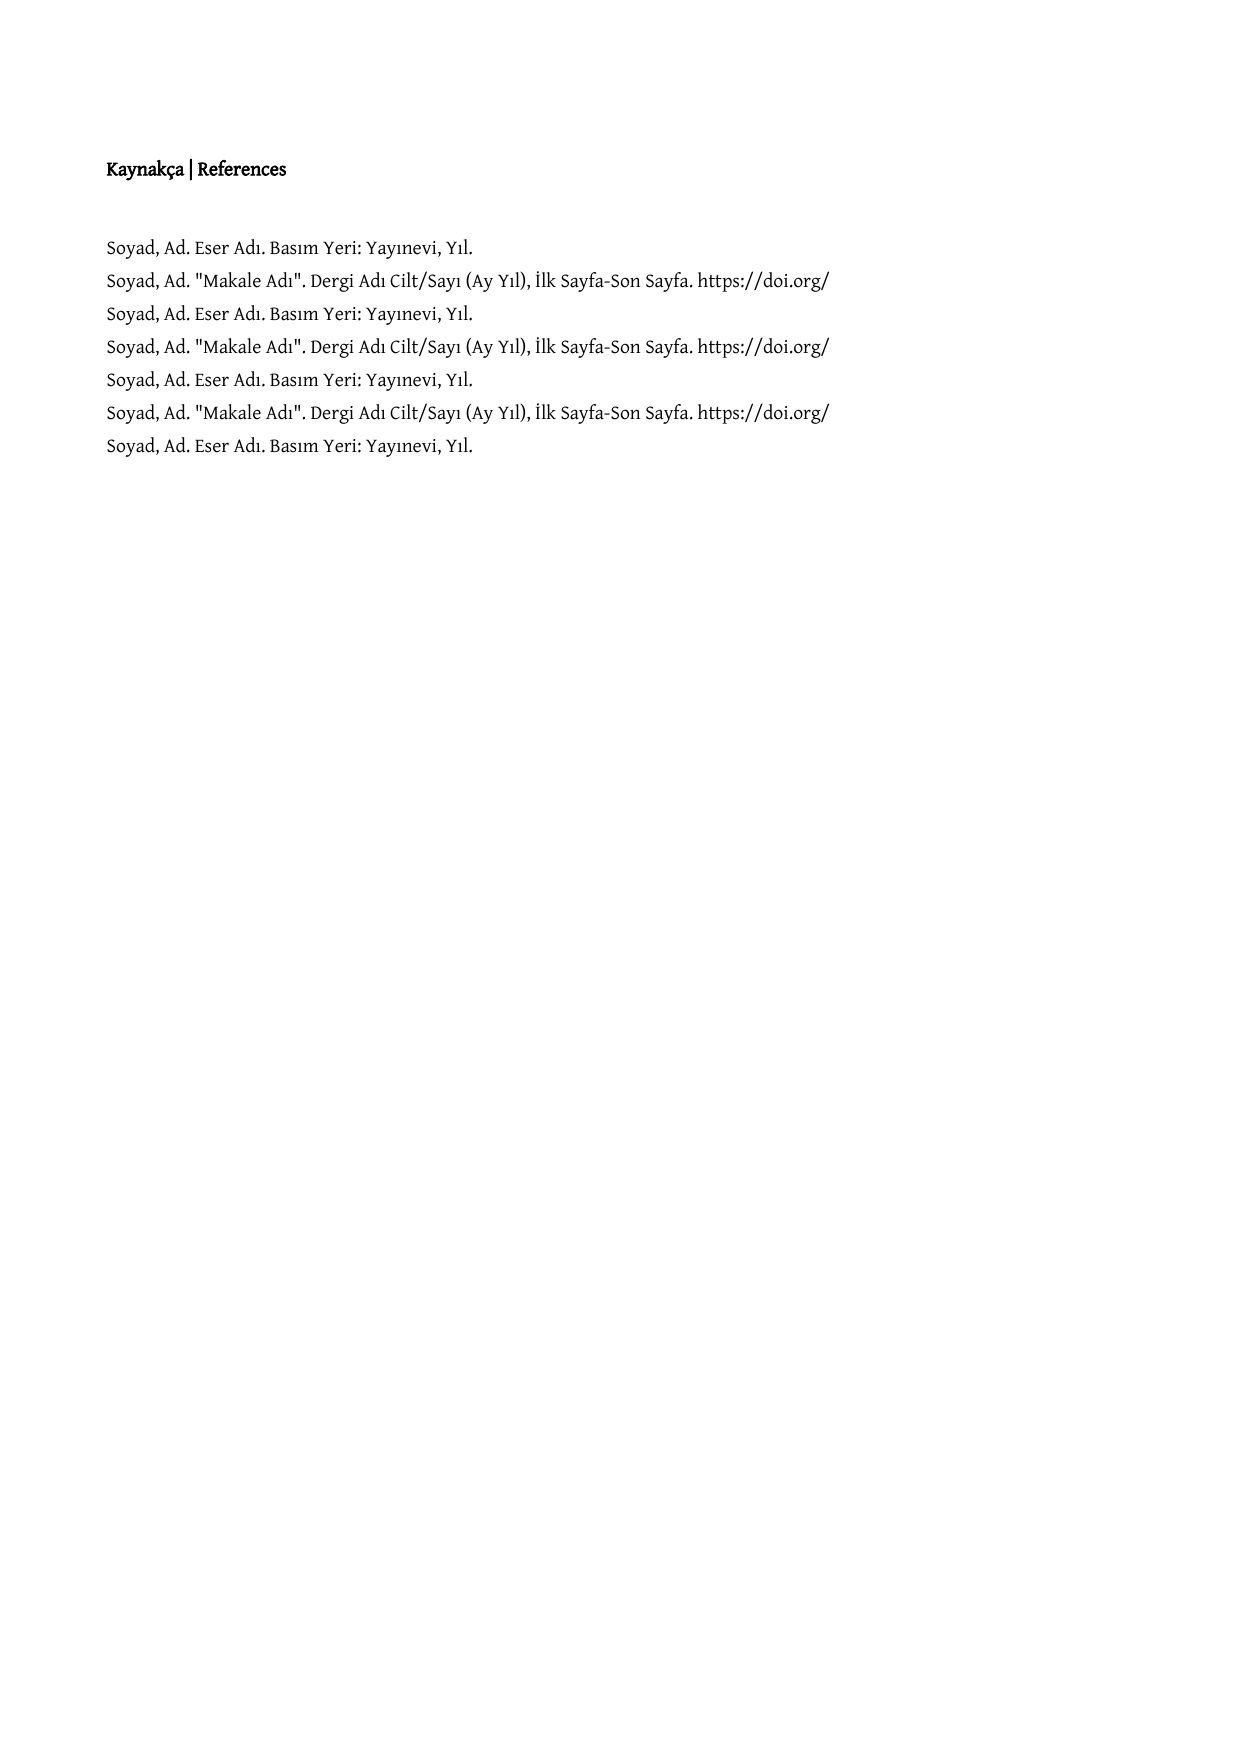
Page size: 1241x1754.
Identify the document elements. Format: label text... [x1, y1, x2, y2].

text Soyad, Ad. Eser Adı. Basım Yeri: Yayınevi, Yıl. [106, 232, 1134, 261]
text Soyad, Ad. "Makale Adı". Dergi Adı Cilt/Sayı (Ay Yıl), İlk Sayfa-Son Sayfa. https://doi.org/ [106, 332, 1134, 361]
text Soyad, Ad. "Makale Adı". Dergi Adı Cilt/Sayı (Ay Yıl), İlk Sayfa-Son Sayfa. https://doi.org/ [106, 398, 1134, 427]
text Soyad, Ad. "Makale Adı". Dergi Adı Cilt/Sayı (Ay Yıl), İlk Sayfa-Son Sayfa. https://doi.org/ [106, 265, 1134, 294]
text Kaynakça | References [106, 153, 1134, 182]
text Soyad, Ad. Eser Adı. Basım Yeri: Yayınevi, Yıl. [106, 298, 1134, 327]
text Soyad, Ad. Eser Adı. Basım Yeri: Yayınevi, Yıl. [106, 431, 1134, 460]
text Soyad, Ad. Eser Adı. Basım Yeri: Yayınevi, Yıl. [106, 365, 1134, 394]
